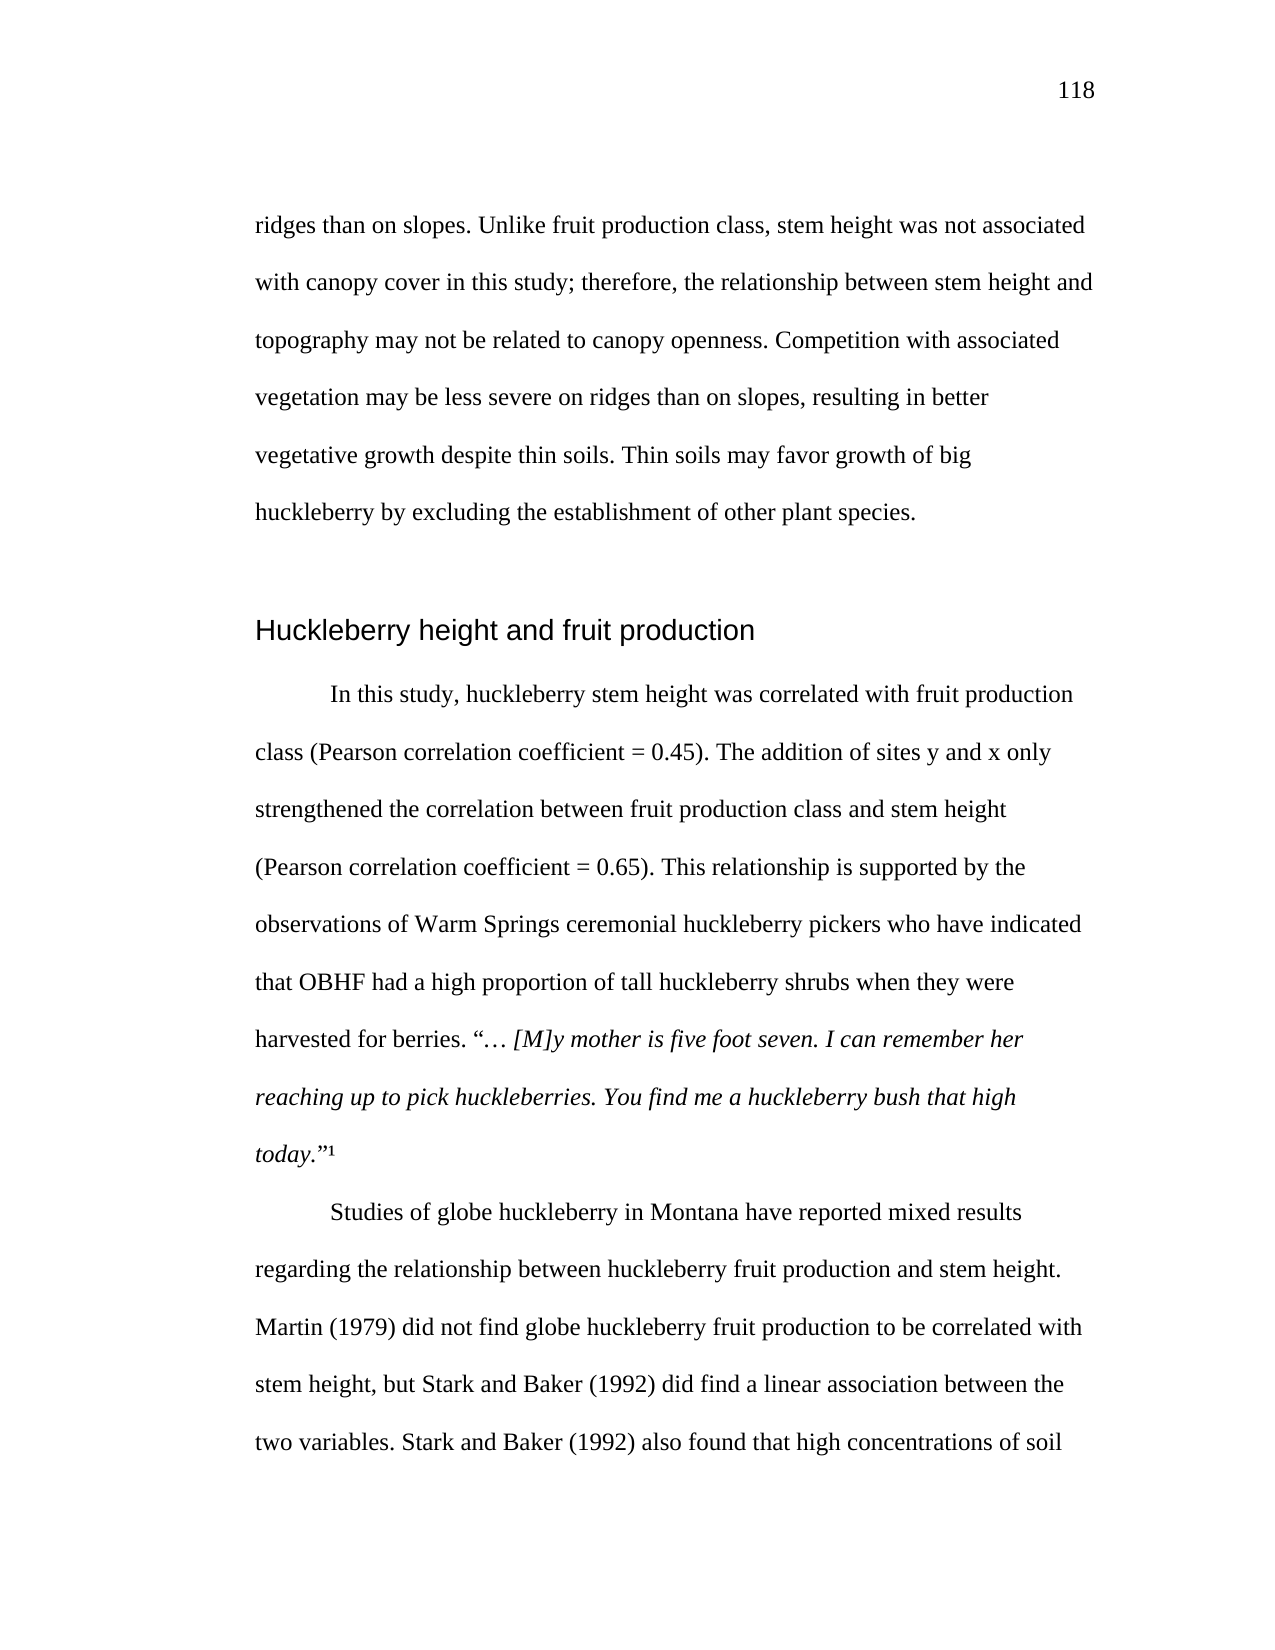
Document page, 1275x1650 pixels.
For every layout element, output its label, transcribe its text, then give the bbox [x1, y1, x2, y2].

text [255, 1197, 1095, 1456]
text Huckleberry height and fruit production [255, 612, 1095, 646]
text ridges than on slopes. Unlike fruit production class, stem height was not associated with canopy cover in this study; therefore, the relationship between stem height and topography may not be related to canopy openness. Competition with associated vegetation may be less severe on ridges than on slopes, resulting in better vegetative growth despite thin soils. Thin soils may favor growth of big huckleberry by excluding the establishment of other plant species. [255, 210, 1095, 526]
text In this study, huckleberry stem height was correlated with fruit production class (Pearson correlation coefficient = 0.45). The addition of sites y and x only strengthened the correlation between fruit production class and stem height (Pearson correlation coefficient = 0.65). This relationship is supported by the observations of Warm Springs ceremonial huckleberry pickers who have indicated that OBHF had a high proportion of tall huckleberry shrubs when they were harvested for berries. “… [M]y mother is five foot seven. I can remember her reaching up to pick huckleberries. You find me a huckleberry bush that high today.”¹ [255, 679, 1095, 1168]
